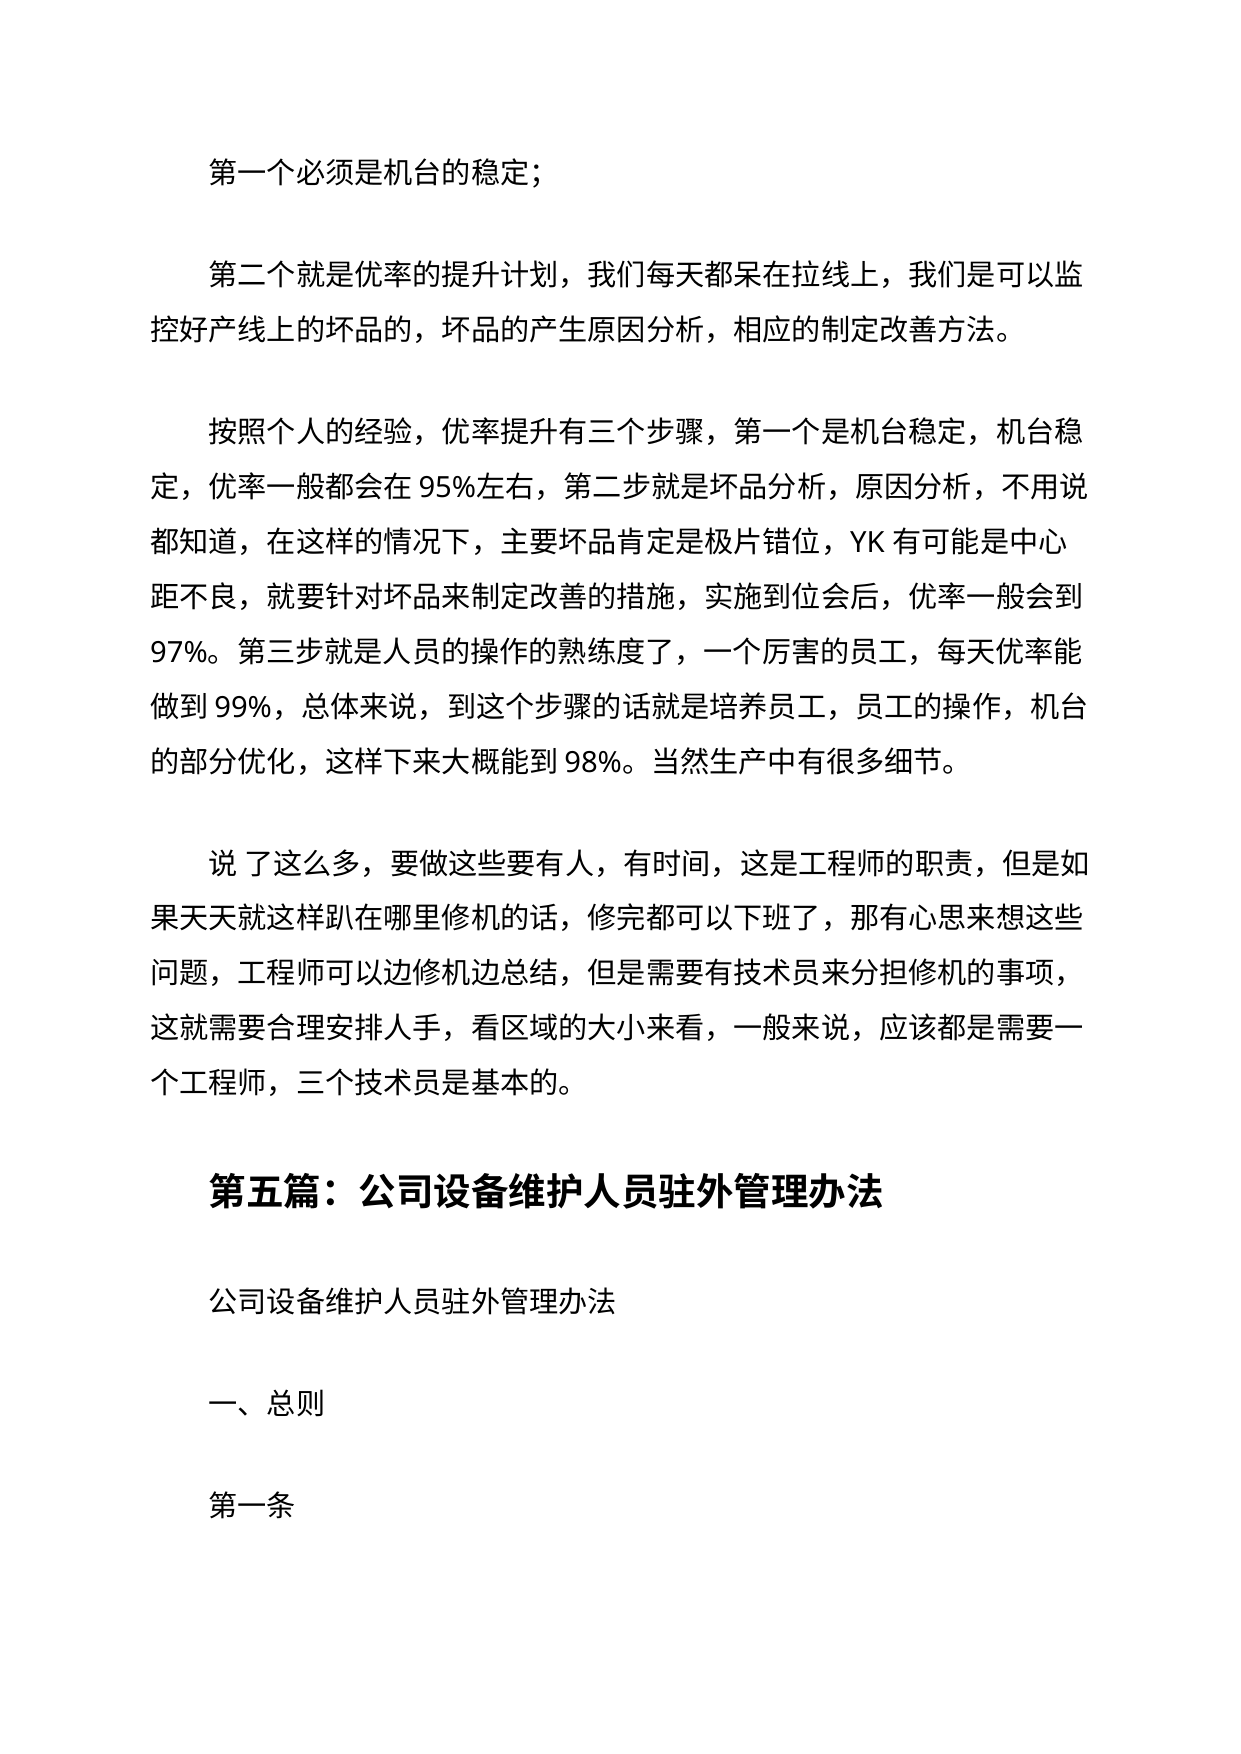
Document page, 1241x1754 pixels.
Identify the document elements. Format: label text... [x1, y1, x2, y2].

text 第一条 [150, 1482, 1090, 1525]
text 第五篇：公司设备维护人员驻外管理办法 [150, 1162, 1090, 1216]
text 第二个就是优率的提升计划，我们每天都呆在拉线上，我们是可以监控好产线上的坏品的，坏品的产生原因分析，相应的制定改善方法。 [150, 252, 1090, 349]
text 公司设备维护人员驻外管理办法 [150, 1279, 1090, 1321]
text 一、总则 [150, 1381, 1090, 1423]
text 第一个必须是机台的稳定； [150, 150, 1090, 192]
text 按照个人的经验，优率提升有三个步骤，第一个是机台稳定，机台稳定，优率一般都会在95%左右，第二步就是坏品分析，原因分析，不用说都知道，在这样的情况下，主要坏品肯定是极片错位，YK 有可能是中心距不良，就要针对坏品来制定改善的措施，实施到位会后，优率一般会到97%。第三步就是人员的操作的熟练度了，一个厉害的员工，每天优率能做到99%，总体来说，到这个步骤的话就是培养员工，员工的操作，机台的部分优化，这样下来大概能到98%。当然生产中有很多细节。 [150, 408, 1090, 781]
text 说 了这么多，要做这些要有人，有时间，这是工程师的职责，但是如果天天就这样趴在哪里修机的话，修完都可以下班了，那有心思来想这些问题，工程师可以边修机边总结，但是需要有技术员来分担修机的事项，这就需要合理安排人手，看区域的大小来看，一般来说，应该都是需要一个工程师，三个技术员是基本的。 [150, 840, 1090, 1102]
